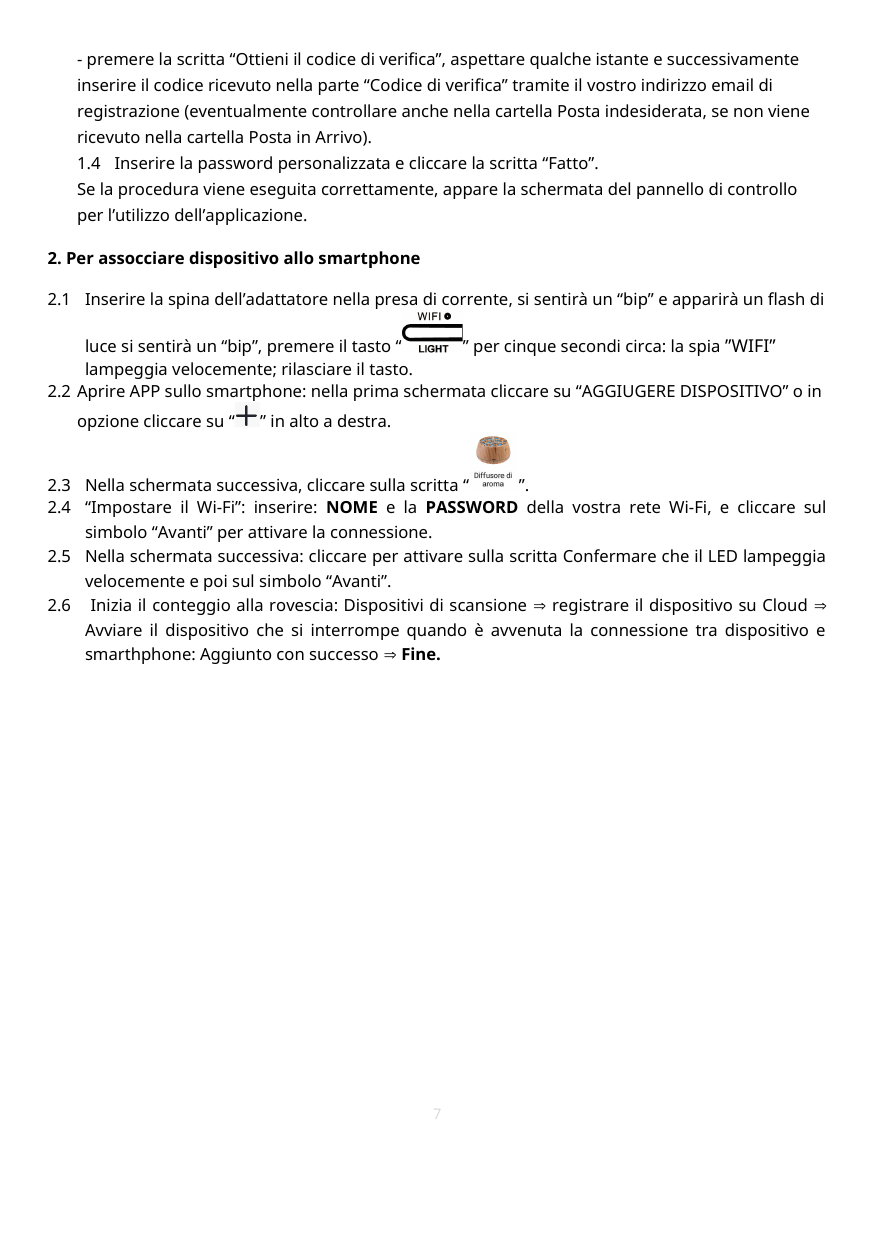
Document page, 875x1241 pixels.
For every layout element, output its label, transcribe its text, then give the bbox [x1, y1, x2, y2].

list Inizia il conteggio alla rovescia: Dispositivi di scansione registrare il dispositivo su Cloud Avviare il dispositivo che si interrompe quando è avvenuta la connessione tra dispositivo e smarthphone: Aggiunto con successo Fine. [47, 594, 827, 666]
list “Impostare il Wi-Fi”: inserire: NOME e la PASSWORD della vostra rete Wi-Fi, e cliccare sul simbolo “Avanti” per attivare la connessione. [47, 496, 827, 543]
text Se la procedura viene eseguita correttamente, appare la schermata del pannello di controllo per l’utilizzo dell’applicazione. [77, 177, 827, 226]
list Inserire la spina dell’adattatore nella presa di corrente, si sentirà un “bip” e apparirà un flash di luce si sentirà un “bip”, premere il tasto “” per cinque secondi circa: la spia ”WIFI” lampeggia velocemente; rilasciare il tasto. [47, 287, 827, 380]
picture [469, 432, 519, 491]
list Inserire la password personalizzata e cliccare la scritta “Fatto”. [77, 151, 827, 174]
list Nella schermata successiva, cliccare sulla scritta “”. [47, 432, 827, 496]
list Aprire APP sullo smartphone: nella prima schermata cliccare su “AGGIUGERE DISPOSITIVO” o in opzione cliccare su “” in alto a destra. [47, 380, 827, 432]
list Nella schermata successiva: cliccare per attivare sulla scritta Confermare che il LED lampeggia velocemente e poi sul simbolo “Avanti”. [47, 545, 827, 592]
text 2. Per assocciare dispositivo allo smartphone [47, 246, 827, 269]
text - premere la scritta “Ottieni il codice di verifica”, aspettare qualche istante e successivamente inserire il codice ricevuto nella parte “Codice di verifica” tramite il vostro indirizzo email di registrazione (eventualmente controllare anche nella cartella Posta indesiderata, se non viene ricevuto nella cartella Posta in Arrivo). [77, 47, 827, 148]
